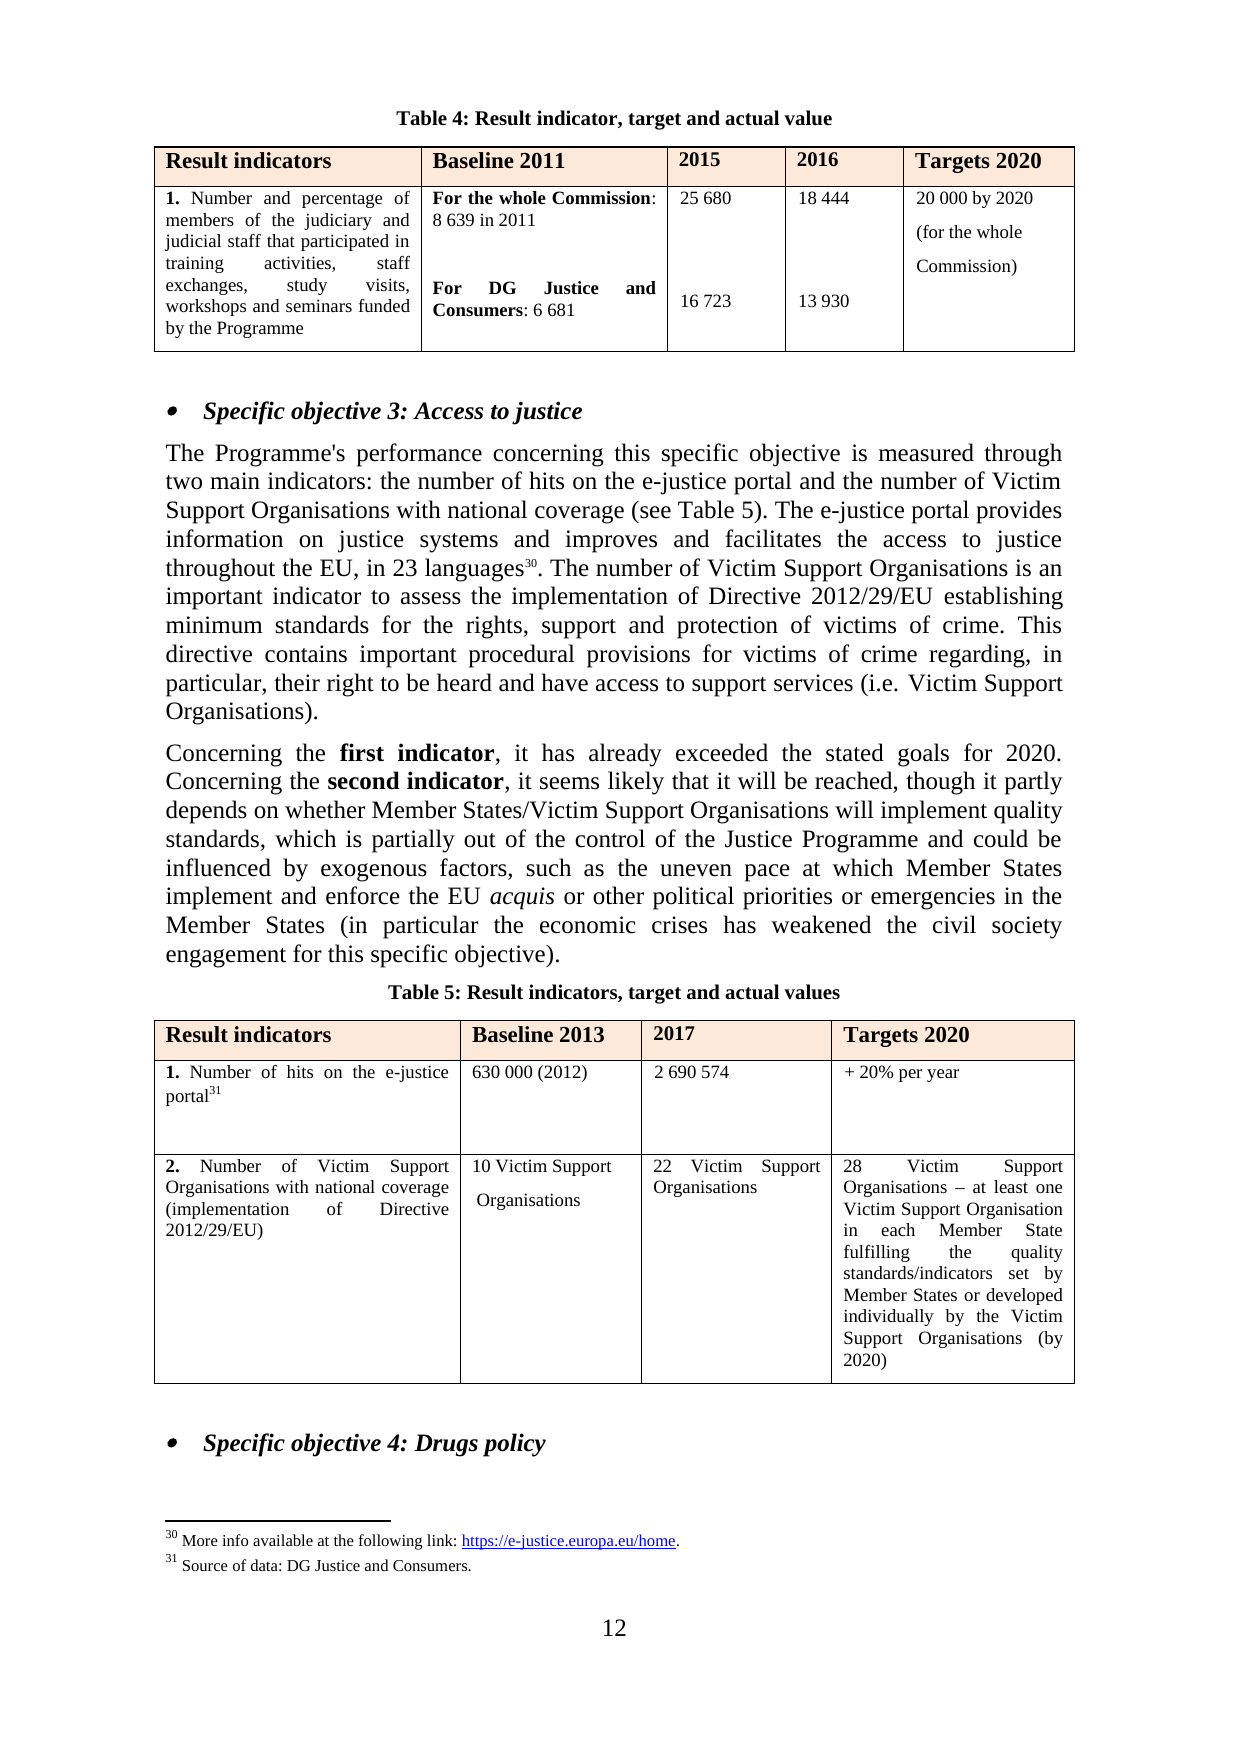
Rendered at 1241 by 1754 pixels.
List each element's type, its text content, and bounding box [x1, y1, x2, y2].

table_cell 28 Victim Support Organisations – at least one Victim Support Organisation in each Member State fulfilling the quality standards/indicators set by Member States or developed individually by the Victim Support Organisations (by 2020) [832, 1155, 1074, 1383]
table_cell + 20% per year [832, 1061, 1074, 1153]
text Concerning the first indicator, it has already exceeded the stated goals for 2020. Concerning the second indicator, it seems likely that it will be reached, though it partly depends on whether Member States/Victim Support Organisations will implement quality standards, which is partially out of the control of the Justice Programme and could be influenced by exogenous factors, such as the uneven pace at which Member States implement and enforce the EU acquis or other political priorities or emergencies in the Member States (in particular the economic crises has weakened the civil society engagement for this specific objective). [165, 738, 1063, 968]
table_header Result indicators [155, 1021, 460, 1060]
table_header 2016 [786, 148, 903, 186]
table_cell 630 000 (2012) [461, 1061, 641, 1153]
table_cell 2. Number of Victim Support Organisations with national coverage (implementation of Directive 2012/29/EU) [155, 1155, 460, 1383]
table_header Baseline 2013 [461, 1021, 641, 1060]
table_header Baseline 2011 [422, 148, 667, 186]
list Specific objective 4: Drugs policy [165, 1428, 1063, 1457]
table_cell For the whole Commission: 8 639 in 2011 For DG Justice and Consumers: 6 681 [422, 187, 667, 351]
table_cell 18 444 13 930 [786, 187, 903, 351]
table_header 2017 [642, 1021, 831, 1060]
text Table 5: Result indicators, target and actual values [165, 980, 1063, 1004]
table_cell 1. Number of hits on the e-justice portal [155, 1061, 460, 1153]
table_header Targets 2020 [832, 1021, 1074, 1060]
table_header Targets 2020 [904, 148, 1074, 186]
table_cell 25 680 16 723 [668, 187, 785, 351]
table_cell 2 690 574 [642, 1061, 831, 1153]
list Specific objective 3: Access to justice [165, 396, 1063, 425]
table_cell 10 Victim Support Organisations (2012) [461, 1155, 641, 1383]
text The Programme's performance concerning this specific objective is measured through two main indicators: the number of hits on the e-justice portal and the number of Victim Support Organisations with national coverage (see Table 5). The e-justice portal provides information on justice systems and improves and facilitates the access to justice throughout the EU, in 23 languages. The number of Victim Support Organisations is an important indicator to assess the implementation of Directive 2012/29/EU establishing minimum standards for the rights, support and protection of victims of crime. This directive contains important procedural provisions for victims of crime regarding, in particular, their right to be heard and have access to support services (i.e. Victim Support Organisations). [165, 438, 1063, 725]
table_header Result indicators [155, 148, 421, 186]
table_header 2015 [668, 148, 785, 186]
table_cell 1. Number and percentage of members of the judiciary and judicial staff that participated in training activities, staff exchanges, study visits, workshops and seminars funded by the Programme [155, 187, 421, 351]
table_cell 20 000 by 2020 (for the whole Commission) [904, 187, 1074, 351]
text Table 4: Result indicator, target and actual value [165, 106, 1063, 130]
table_cell 22 Victim Support Organisations [642, 1155, 831, 1383]
